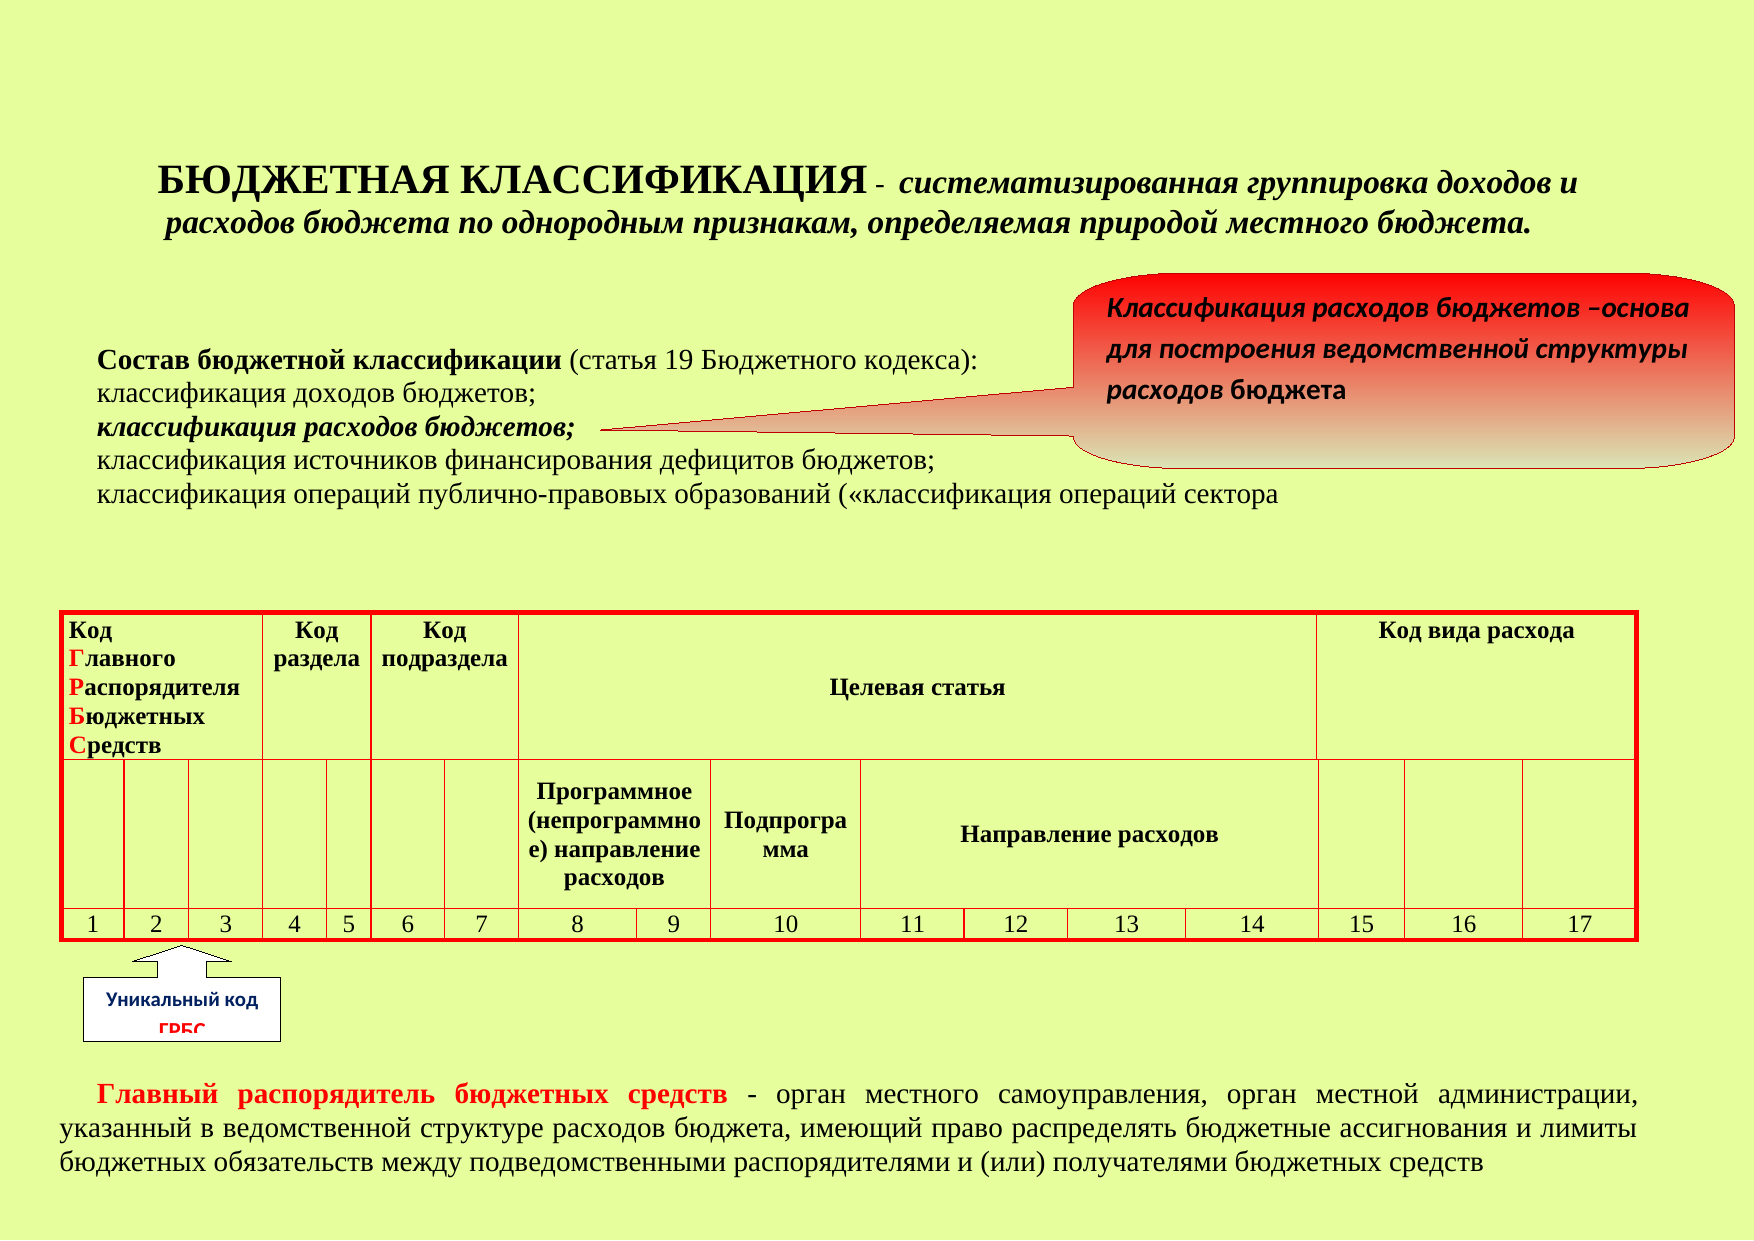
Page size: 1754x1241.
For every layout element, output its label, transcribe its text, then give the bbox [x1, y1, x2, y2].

table_cell [445, 760, 518, 907]
table_cell 3 [189, 909, 262, 938]
table_cell 15 [1319, 909, 1404, 938]
table_cell [327, 760, 370, 907]
table_cell Подпрограмма [711, 760, 860, 907]
table_cell 14 [1186, 909, 1318, 938]
table_cell 13 [1068, 909, 1185, 938]
table_cell Направление расходов [861, 760, 1318, 907]
table_header Код Главного Распорядителя Бюджетных Средств [64, 615, 262, 758]
text Главный распорядитель бюджетных средств - орган местного самоуправления, орган местной администрации, указанный в ведомственной структуре расходов бюджета, имеющий право распределять бюджетные ассигнования и лимиты бюджетных обязательств между подведомственными распорядителями и (или) получателями бюджетных средств [59, 1077, 1639, 1177]
table_cell 6 [372, 909, 444, 938]
table_cell [372, 760, 444, 907]
text классификация доходов бюджетов; [59, 375, 1073, 409]
table_cell 17 [1523, 909, 1634, 938]
table_cell 10 [711, 909, 860, 938]
table_cell [263, 760, 326, 907]
table_cell Программное (непрограммное) направление расходов [519, 760, 710, 907]
table_cell [125, 760, 188, 907]
table_cell 2 [125, 909, 188, 938]
table_header Код подраздела [372, 615, 518, 758]
table_header Целевая статья [519, 615, 1316, 758]
table_cell [1523, 760, 1634, 907]
table_cell 7 [445, 909, 518, 938]
table_cell 5 [327, 909, 370, 938]
table_cell [189, 760, 262, 907]
table_cell 12 [965, 909, 1067, 938]
table_cell [64, 760, 123, 907]
table_cell 16 [1405, 909, 1522, 938]
text Состав бюджетной классификации (статья 19 Бюджетного кодекса): [59, 342, 1073, 375]
table_cell [1319, 760, 1404, 907]
text классификация расходов бюджетов; [59, 409, 1074, 442]
table_cell 11 [861, 909, 963, 938]
table_cell 4 [263, 909, 326, 938]
table_cell [1405, 760, 1522, 907]
text классификация источников финансирования дефицитов бюджетов; [59, 442, 1639, 476]
table_header Код вида расхода [1317, 615, 1634, 758]
table_cell 1 [64, 909, 123, 938]
text БЮДЖЕТНАЯ КЛАССИФИКАЦИЯ - систематизированная группировка доходов и расходов бюджета по однородным признакам, определяемая природой местного бюджета. [59, 155, 1639, 241]
table_cell 9 [637, 909, 710, 938]
text классификация операций публично-правовых образований («классификация операций сектора [59, 476, 1639, 509]
table_cell 8 [519, 909, 636, 938]
table_header Код раздела [263, 615, 370, 758]
